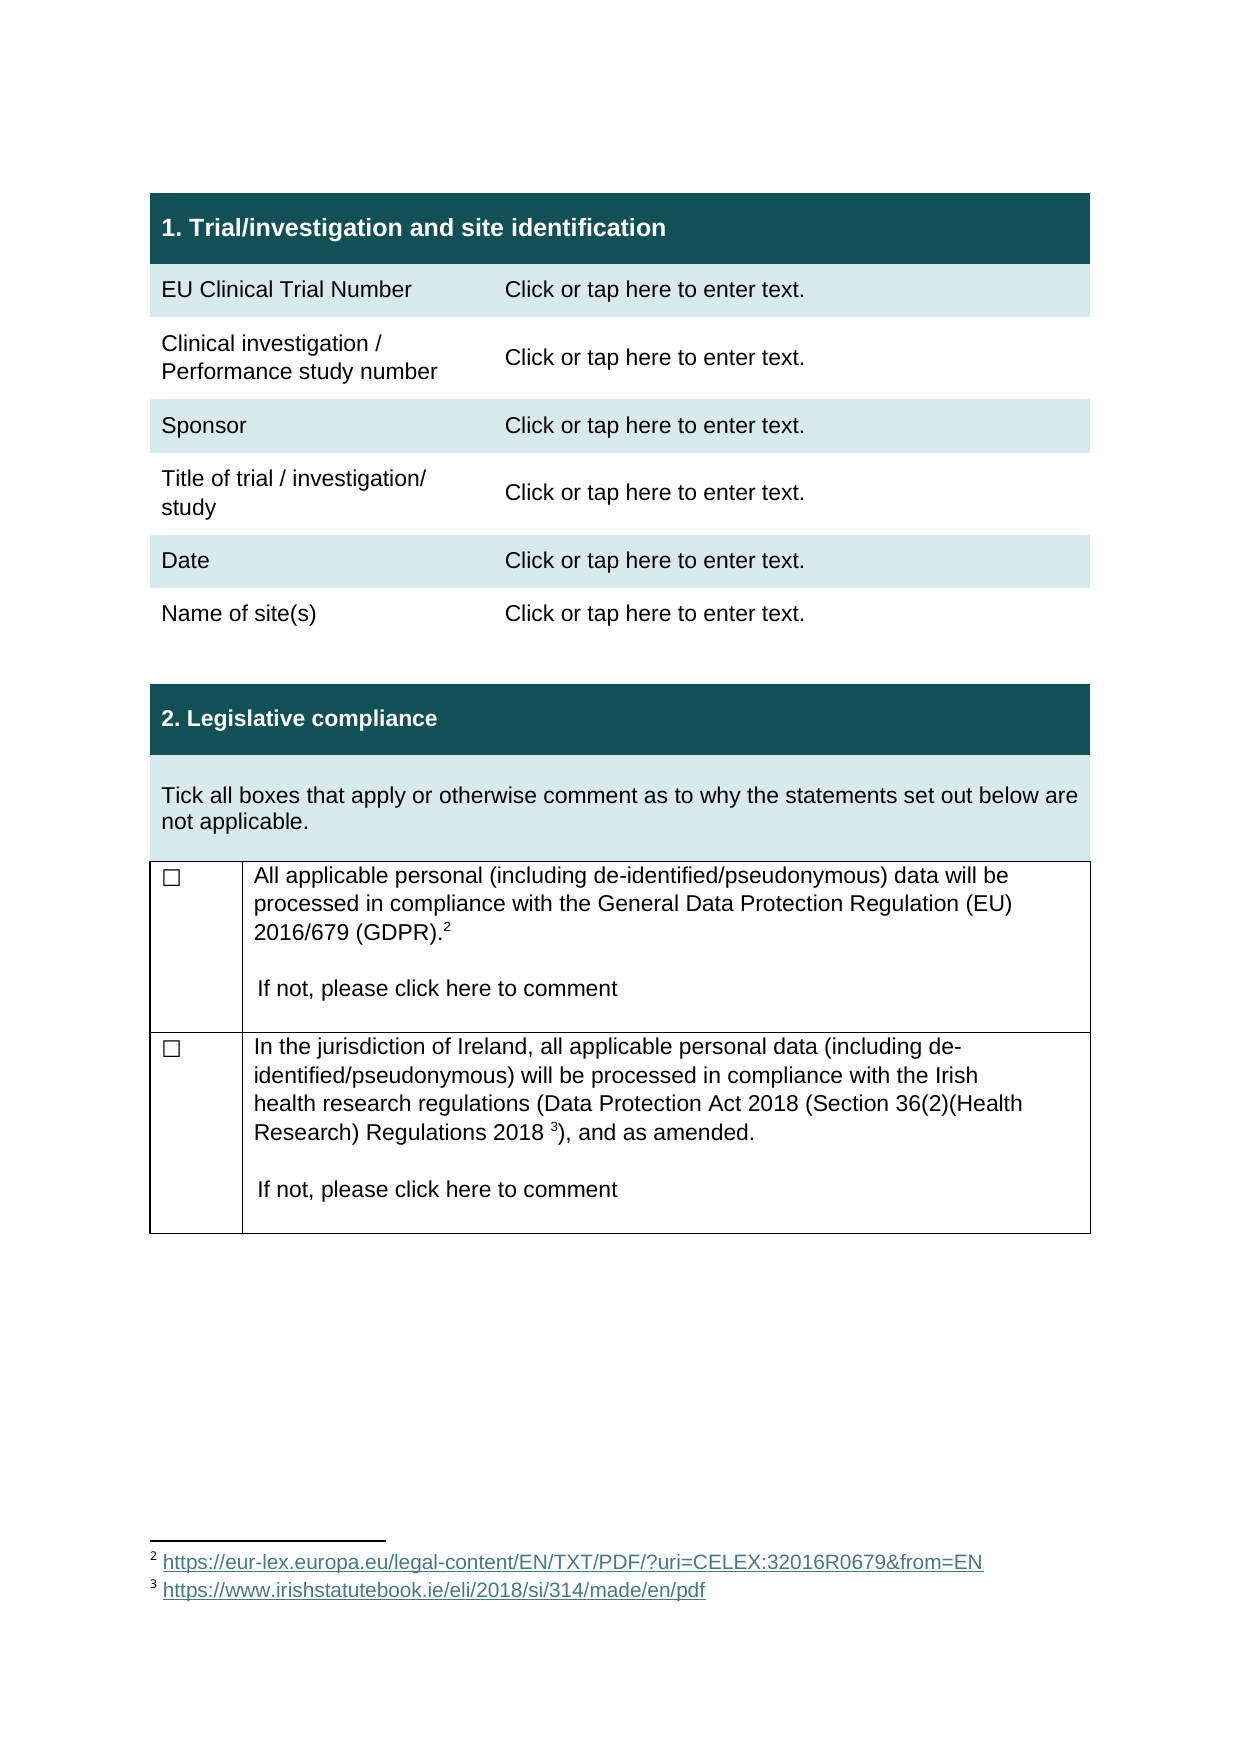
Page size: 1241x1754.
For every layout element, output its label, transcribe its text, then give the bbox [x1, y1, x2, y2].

table_cell [151, 862, 242, 1032]
table_cell [151, 1033, 242, 1232]
table_header 1. Trial/investigation and site identification [150, 193, 1090, 264]
table_header 2. Legislative compliance [150, 684, 1090, 755]
table_cell Tick all boxes that apply or otherwise comment as to why the statements set out below are not applicable. [150, 755, 1090, 861]
table_cell In the jurisdiction of Ireland, all applicable personal data (including de-identified/pseudonymous) will be processed in compliance with the Irish health research regulations (Data Protection Act 2018 (Section 36(2)(Health Research) Regulations 2018 ), and as amended. [243, 1033, 1090, 1232]
table_cell Date [150, 535, 490, 588]
table_cell All applicable personal (including de-identified/pseudonymous) data will be processed in compliance with the General Data Protection Regulation (EU) 2016/679 (GDPR). [243, 862, 1090, 1032]
table_cell Sponsor [150, 399, 490, 453]
table_cell Title of trial / investigation/ study [150, 453, 490, 534]
table_cell EU Clinical Trial Number [150, 264, 490, 317]
table_cell Name of site(s) [150, 588, 490, 641]
table_cell Clinical investigation / Performance study number [150, 317, 490, 399]
